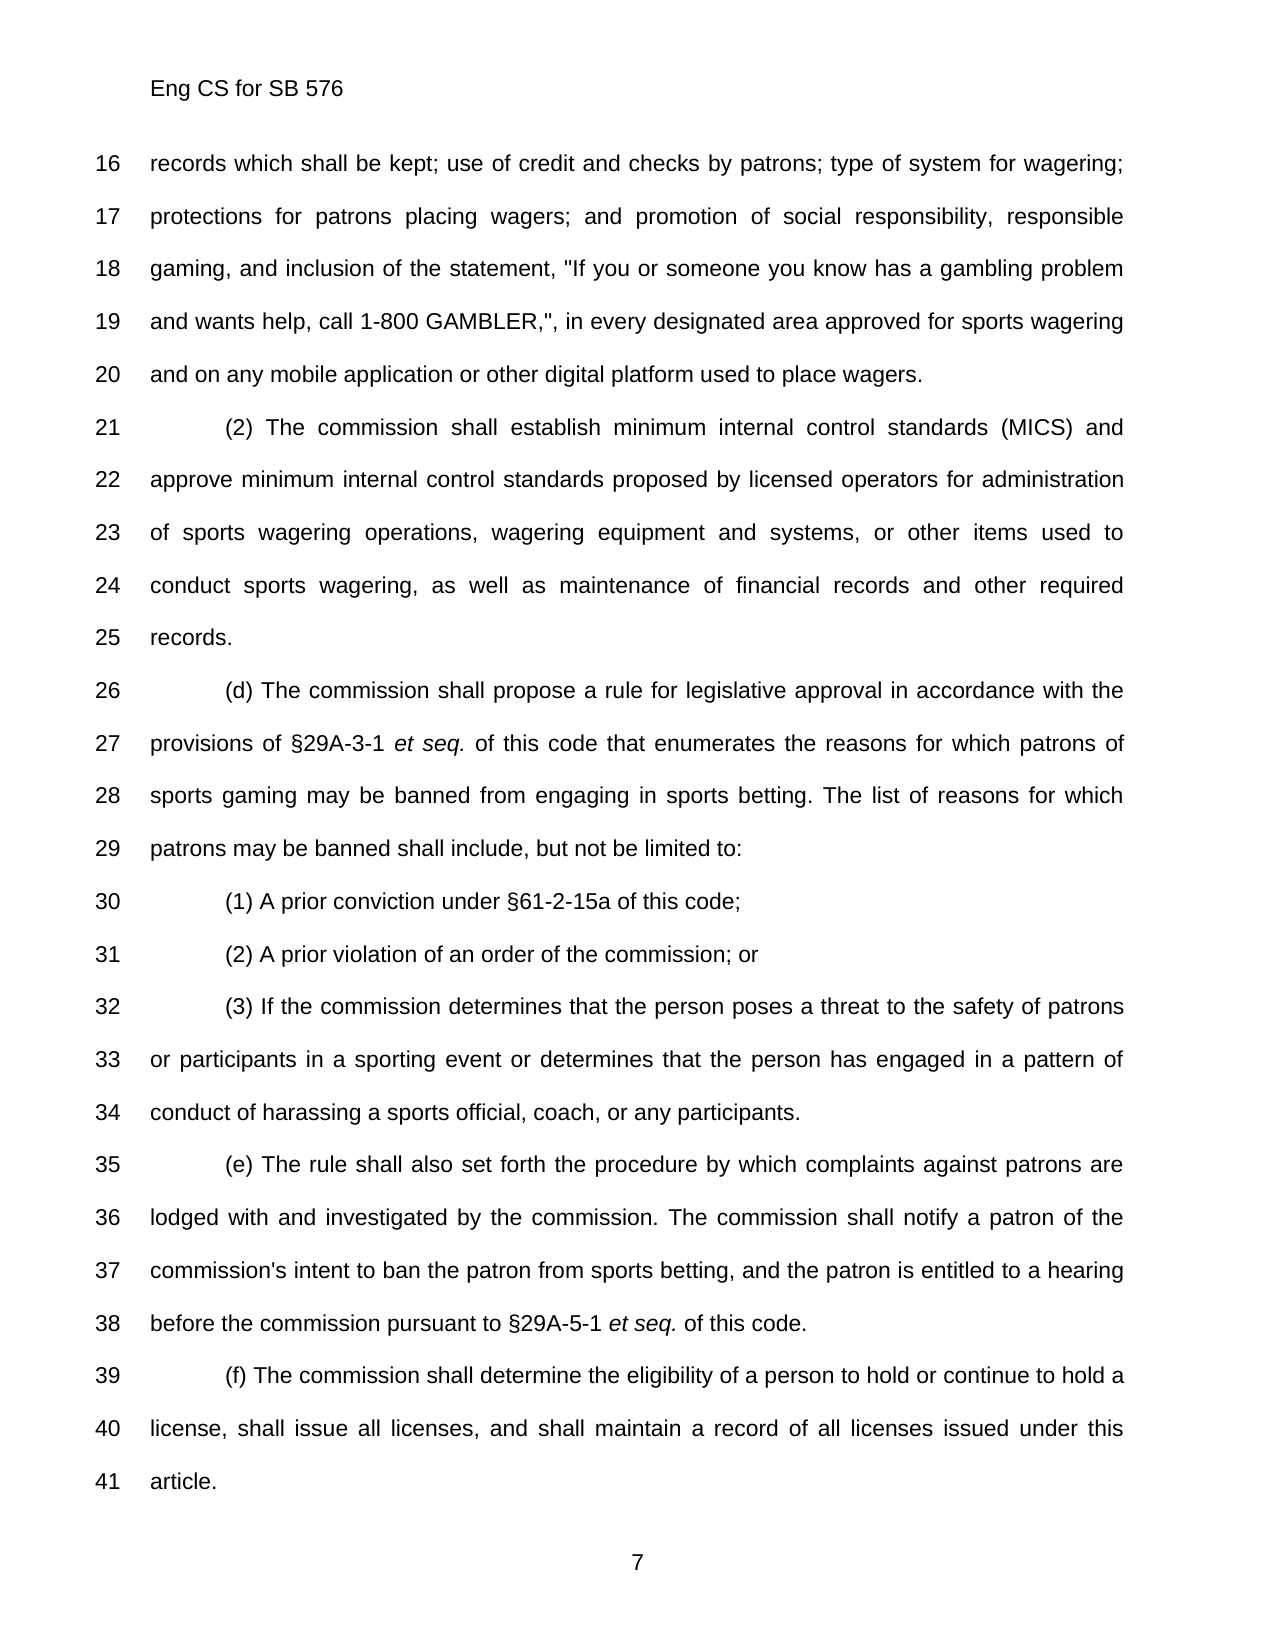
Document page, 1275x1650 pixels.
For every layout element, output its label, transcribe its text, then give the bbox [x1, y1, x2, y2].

text (e) The rule shall also set forth the procedure by which complaints against patrons are lodged with and investigated by the commission. The commission shall notify a patron of the commission's intent to ban the patron from sports betting, and the patron is entitled to a hearing before the commission pursuant to §29A-5-1 et seq. of this code. [150, 1151, 1125, 1336]
text (1) A prior conviction under §61-2-15a of this code; [150, 888, 1125, 914]
text (f) The commission shall determine the eligibility of a person to hold or continue to hold a license, shall issue all licenses, and shall maintain a record of all licenses issued under this article. [150, 1362, 1125, 1494]
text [150, 150, 1125, 387]
text (d) The commission shall propose a rule for legislative approval in accordance with the provisions of §29A-3-1 et seq. of this code that enumerates the reasons for which patrons of sports gaming may be banned from engaging in sports betting. The list of reasons for which patrons may be banned shall include, but not be limited to: [150, 677, 1125, 862]
text (2) The commission shall establish minimum internal control standards (MICS) and approve minimum internal control standards proposed by licensed operators for administration of sports wagering operations, wagering equipment and systems, or other items used to conduct sports wagering, as well as maintenance of financial records and other required records. [150, 413, 1125, 651]
text (3) If the commission determines that the person poses a threat to the safety of patrons or participants in a sporting event or determines that the person has engaged in a pattern of conduct of harassing a sports official, coach, or any participants. [150, 993, 1125, 1125]
text (2) A prior violation of an order of the commission; or [150, 941, 1125, 967]
